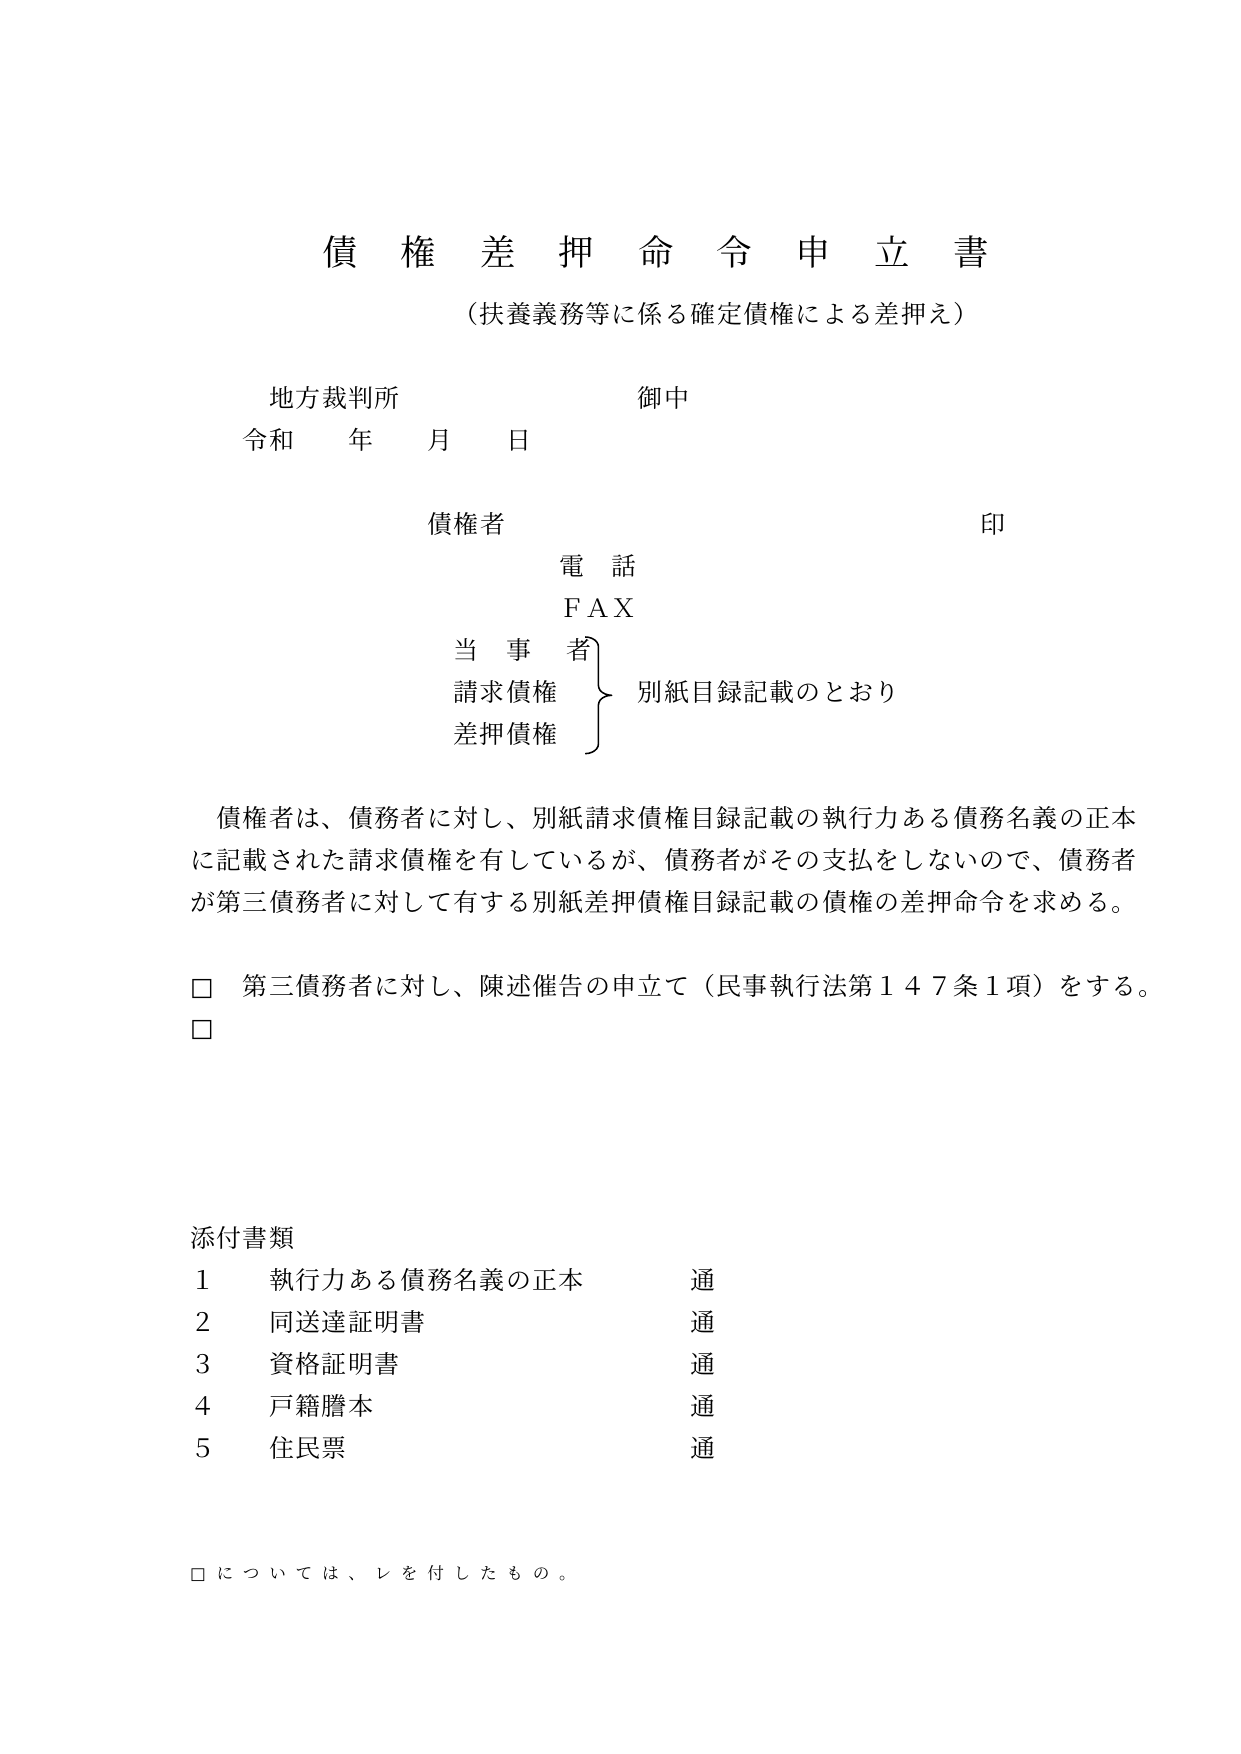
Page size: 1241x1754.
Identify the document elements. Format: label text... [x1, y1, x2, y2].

text 当事者 [453, 628, 1139, 670]
text （扶養義務等に係る確定債権による差押え） [190, 292, 1139, 334]
text □については、レを付したもの。 [190, 1551, 1139, 1593]
text ５ 住民票 通 [190, 1425, 1139, 1467]
text □ 第三債務者に対し、陳述催告の申立て（民事執行法第１４７条１項）をする。 [190, 963, 1139, 1006]
text 地方裁判所 御中 [190, 376, 1139, 418]
text 債権者は、債務者に対し、別紙請求債権目録記載の執行力ある債務名義の正本に記載された請求債権を有しているが、債務者がその支払をしないので、債務者が第三債務者に対して有する別紙差押債権目録記載の債権の差押命令を求める。 [190, 796, 1139, 922]
text ＦＡＸ [559, 586, 1139, 628]
text 添付書類 [190, 1215, 1139, 1257]
text 令和 年 月 日 [190, 418, 1139, 460]
text ４ 戸籍謄本 通 [190, 1383, 1139, 1425]
text 差押債権 [593, 712, 1139, 754]
text 電 話 [559, 544, 1139, 586]
text 差押債権 [453, 712, 597, 754]
text ２ 同送達証明書 通 [190, 1299, 1139, 1341]
text １ 執行力ある債務名義の正本 通 [190, 1257, 1139, 1299]
text 債権者 印 [190, 502, 1139, 544]
text □ [190, 1006, 1139, 1047]
text 債 権 差 押 命 令 申 立 書 [190, 208, 1139, 292]
text ３ 資格証明書 通 [190, 1341, 1139, 1383]
text 請求債権 別紙目録記載のとおり [453, 670, 604, 712]
text 請求債権 別紙目録記載のとおり [600, 670, 1139, 712]
